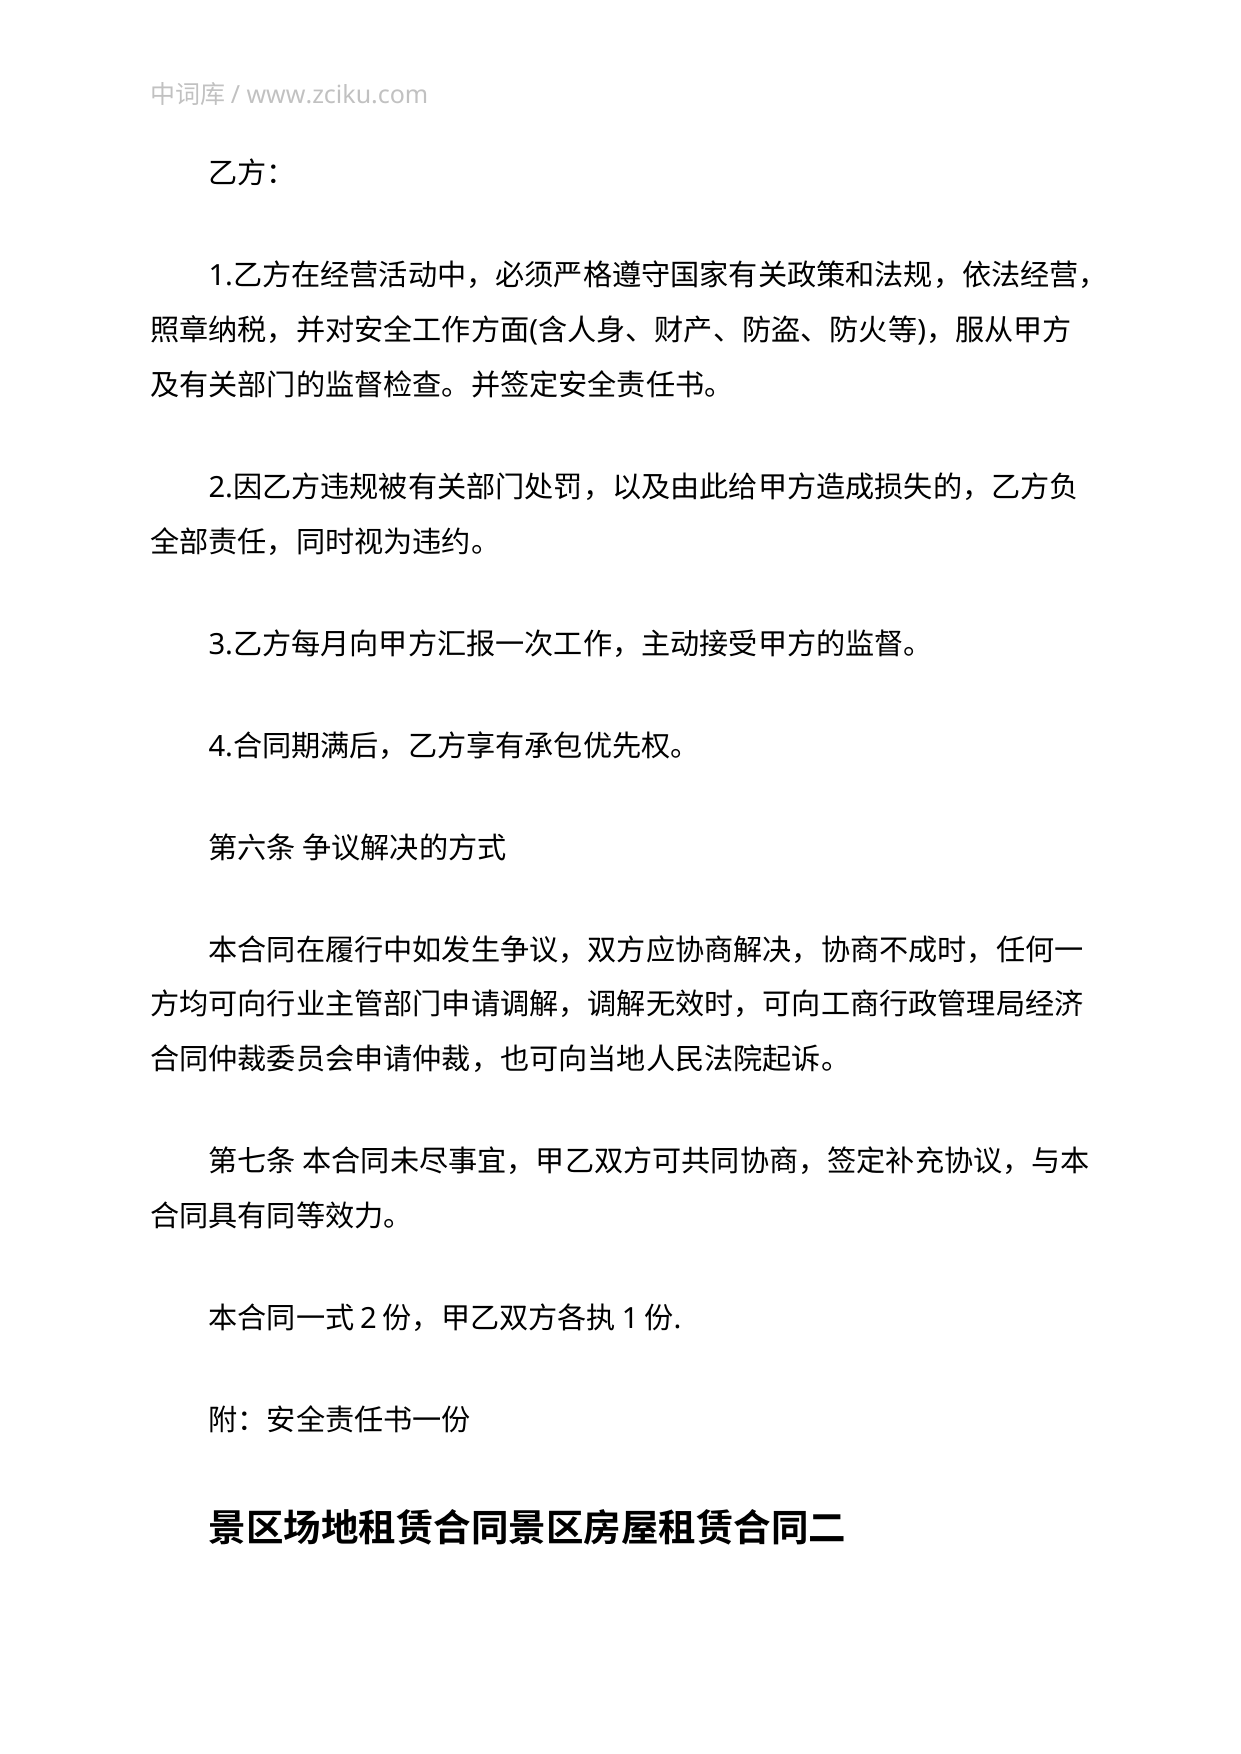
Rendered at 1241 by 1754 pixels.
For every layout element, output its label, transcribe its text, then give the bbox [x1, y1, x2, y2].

text 第七条 本合同未尽事宜，甲乙双方可共同协商，签定补充协议，与本合同具有同等效力。 [150, 1138, 1090, 1235]
text 乙方： [150, 150, 1090, 192]
text 景区场地租赁合同景区房屋租赁合同二 [150, 1498, 1090, 1552]
text 本合同一式2份，甲乙双方各执1份. [150, 1294, 1090, 1337]
text 4.合同期满后，乙方享有承包优先权。 [150, 722, 1090, 765]
text 2.因乙方违规被有关部门处罚，以及由此给甲方造成损失的，乙方负全部责任，同时视为违约。 [150, 463, 1090, 561]
text 第六条 争议解决的方式 [150, 824, 1090, 867]
text 1.乙方在经营活动中，必须严格遵守国家有关政策和法规，依法经营，照章纳税，并对安全工作方面(含人身、财产、防盗、防火等)，服从甲方及有关部门的监督检查。并签定安全责任书。 [150, 252, 1090, 404]
text 附：安全责任书一份 [150, 1396, 1090, 1438]
text 3.乙方每月向甲方汇报一次工作，主动接受甲方的监督。 [150, 620, 1090, 663]
text 本合同在履行中如发生争议，双方应协商解决，协商不成时，任何一方均可向行业主管部门申请调解，调解无效时，可向工商行政管理局经济合同仲裁委员会申请仲裁，也可向当地人民法院起诉。 [150, 926, 1090, 1078]
